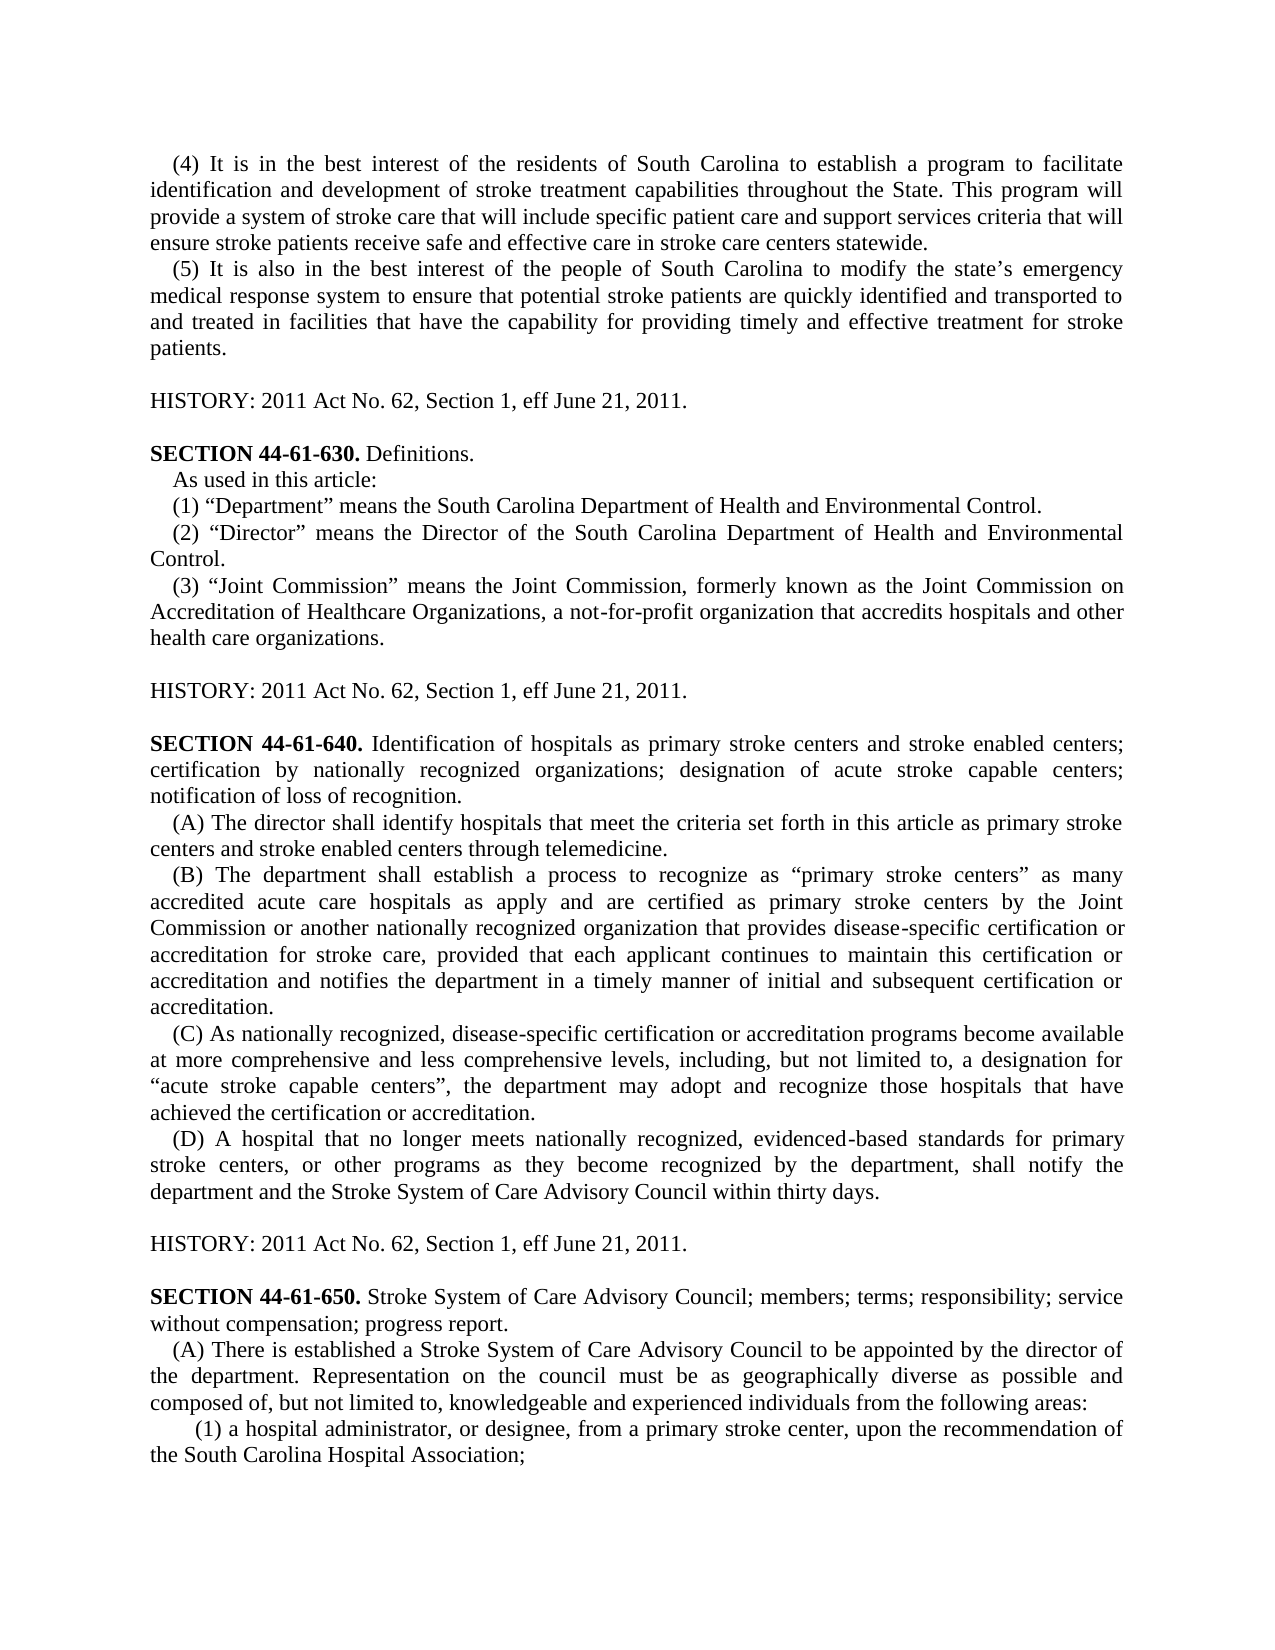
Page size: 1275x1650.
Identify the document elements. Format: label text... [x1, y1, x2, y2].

text (C) As nationally recognized, disease-specific certification or accreditation programs become available at more comprehensive and less comprehensive levels, including, but not limited to, a designation for “acute stroke capable centers”, the department may adopt and recognize those hospitals that have achieved the certification or accreditation. [150, 1020, 1125, 1125]
text SECTION 44-61-650. Stroke System of Care Advisory Council; members; terms; responsibility; service without compensation; progress report. [150, 1283, 1125, 1336]
text HISTORY: 2011 Act No. 62, Section 1, eff June 21, 2011. [150, 387, 1125, 413]
text (1) “Department” means the South Carolina Department of Health and Environmental Control. [150, 493, 1125, 519]
text (2) “Director” means the Director of the South Carolina Department of Health and Environmental Control. [150, 519, 1125, 572]
text (5) It is also in the best interest of the people of South Carolina to modify the state’s emergency medical response system to ensure that potential stroke patients are quickly identified and transported to and treated in facilities that have the capability for providing timely and effective treatment for stroke patients. [150, 255, 1125, 361]
text SECTION 44-61-630. Definitions. [150, 440, 1125, 466]
text (B) The department shall establish a process to recognize as “primary stroke centers” as many accredited acute care hospitals as apply and are certified as primary stroke centers by the Joint Commission or another nationally recognized organization that provides disease-specific certification or accreditation for stroke care, provided that each applicant continues to maintain this certification or accreditation and notifies the department in a timely manner of initial and subsequent certification or accreditation. [150, 862, 1125, 1020]
text (3) “Joint Commission” means the Joint Commission, formerly known as the Joint Commission on Accreditation of Healthcare Organizations, a not-for-profit organization that accredits hospitals and other health care organizations. [150, 572, 1125, 651]
text HISTORY: 2011 Act No. 62, Section 1, eff June 21, 2011. [150, 677, 1125, 703]
text (D) A hospital that no longer meets nationally recognized, evidenced-based standards for primary stroke centers, or other programs as they become recognized by the department, shall notify the department and the Stroke System of Care Advisory Council within thirty days. [150, 1125, 1125, 1204]
text (A) There is established a Stroke System of Care Advisory Council to be appointed by the director of the department. Representation on the council must be as geographically diverse as possible and composed of, but not limited to, knowledgeable and experienced individuals from the following areas: [150, 1336, 1125, 1415]
text SECTION 44-61-640. Identification of hospitals as primary stroke centers and stroke enabled centers; certification by nationally recognized organizations; designation of acute stroke capable centers; notification of loss of recognition. [150, 730, 1125, 809]
text (A) The director shall identify hospitals that meet the criteria set forth in this article as primary stroke centers and stroke enabled centers through telemedicine. [150, 809, 1125, 862]
text As used in this article: [150, 466, 1125, 493]
text HISTORY: 2011 Act No. 62, Section 1, eff June 21, 2011. [150, 1231, 1125, 1257]
text (4) It is in the best interest of the residents of South Carolina to establish a program to facilitate identification and development of stroke treatment capabilities throughout the State. This program will provide a system of stroke care that will include specific patient care and support services criteria that will ensure stroke patients receive safe and effective care in stroke care centers statewide. [150, 150, 1125, 255]
text (1) a hospital administrator, or designee, from a primary stroke center, upon the recommendation of the South Carolina Hospital Association; [150, 1415, 1125, 1468]
